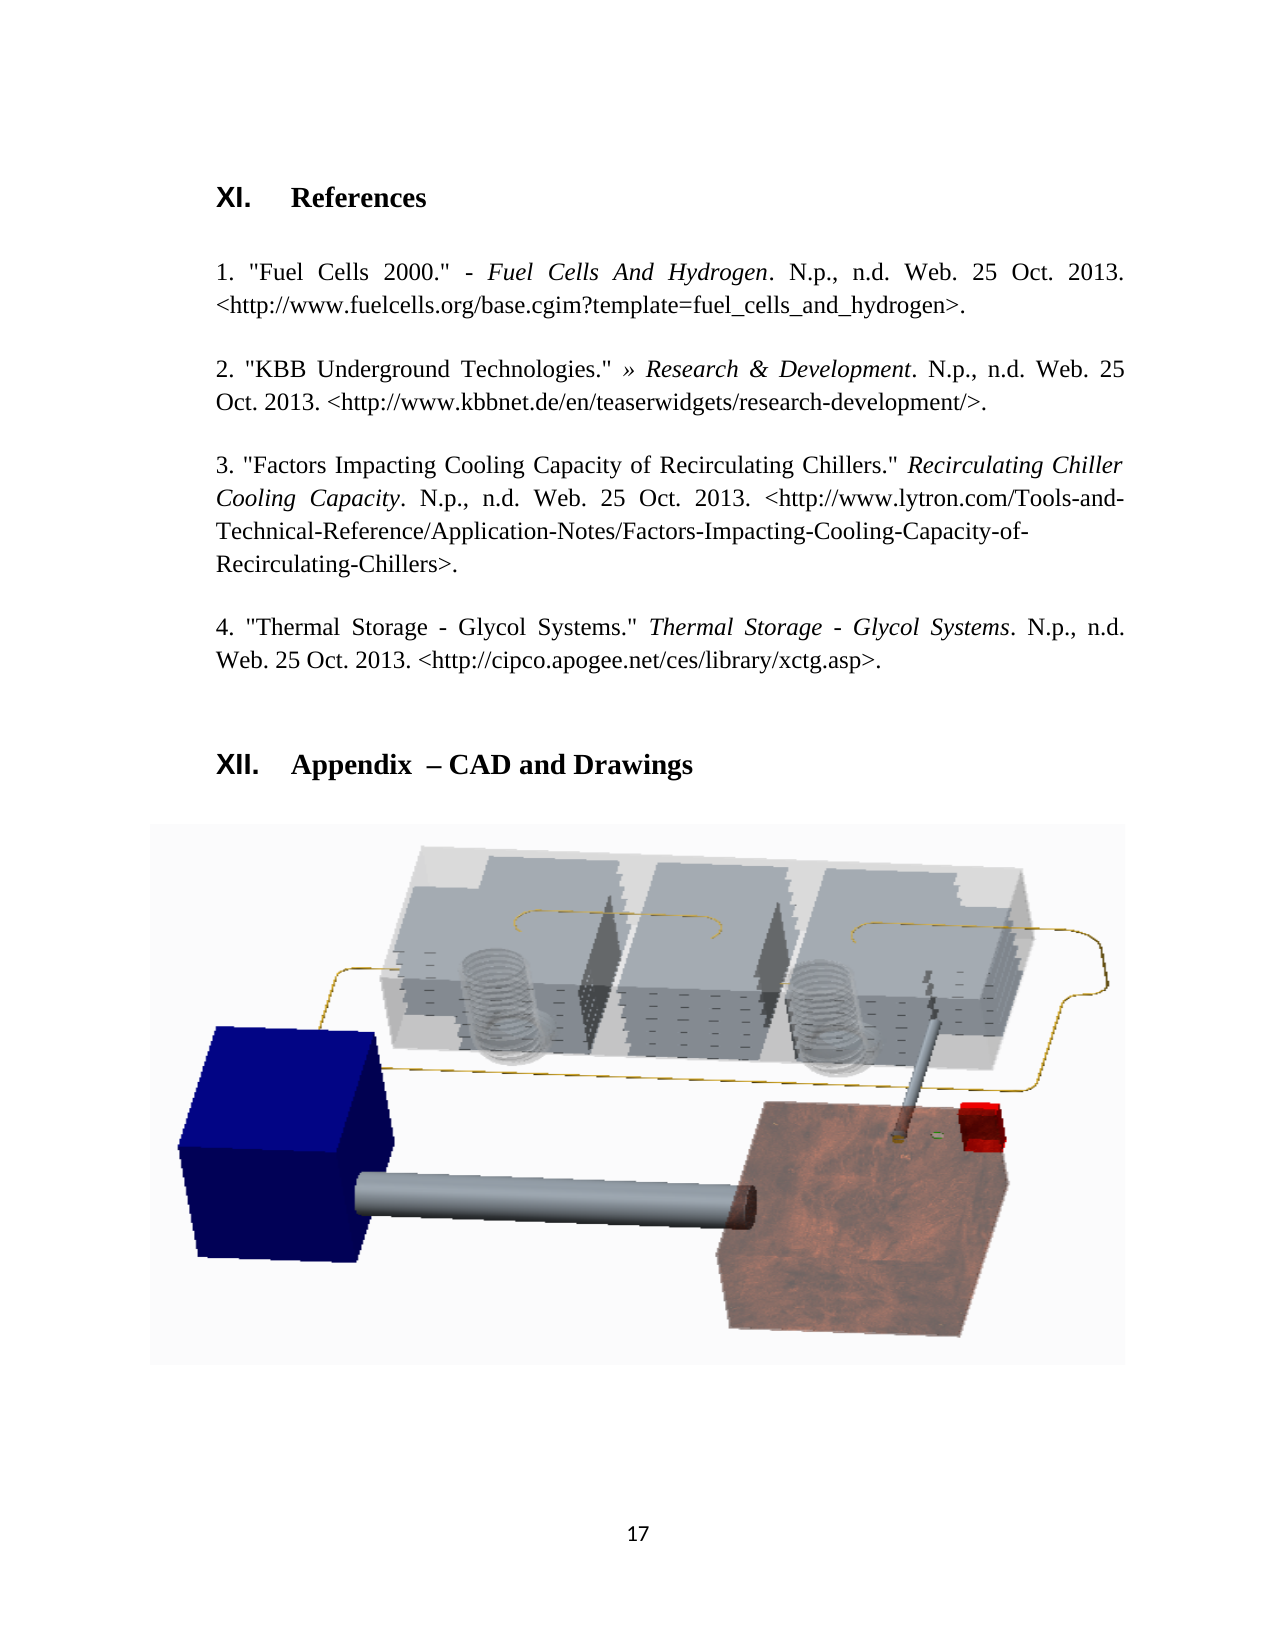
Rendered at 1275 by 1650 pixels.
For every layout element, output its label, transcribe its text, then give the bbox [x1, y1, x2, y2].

list References [216, 180, 1125, 214]
text 2. "KBB Underground Technologies." » Research & Development. N.p., n.d. Web. 25 Oct. 2013. <http://www.kbbnet.de/en/teaserwidgets/research-development/>. [216, 354, 1125, 415]
text 4. "Thermal Storage - Glycol Systems." Thermal Storage - Glycol Systems. N.p., n.d. Web. 25 Oct. 2013. <http://cipco.apogee.net/ces/library/xctg.asp>. [216, 612, 1125, 674]
text 1. "Fuel Cells 2000." - Fuel Cells And Hydrogen. N.p., n.d. Web. 25 Oct. 2013. <http://www.fuelcells.org/base.cgim?template=fuel_cells_and_hydrogen>. [216, 257, 1125, 319]
text 3. "Factors Impacting Cooling Capacity of Recirculating Chillers." Recirculating Chiller Cooling Capacity. N.p., n.d. Web. 25 Oct. 2013. <http://www.lytron.com/Tools-and-Technical-Reference/Application-Notes/Factors-Impacting-Cooling-Capacity-of-Recirculating-Chillers>. [216, 450, 1125, 578]
picture [150, 824, 1125, 1365]
list Appendix – CAD and Drawings [216, 747, 1125, 781]
